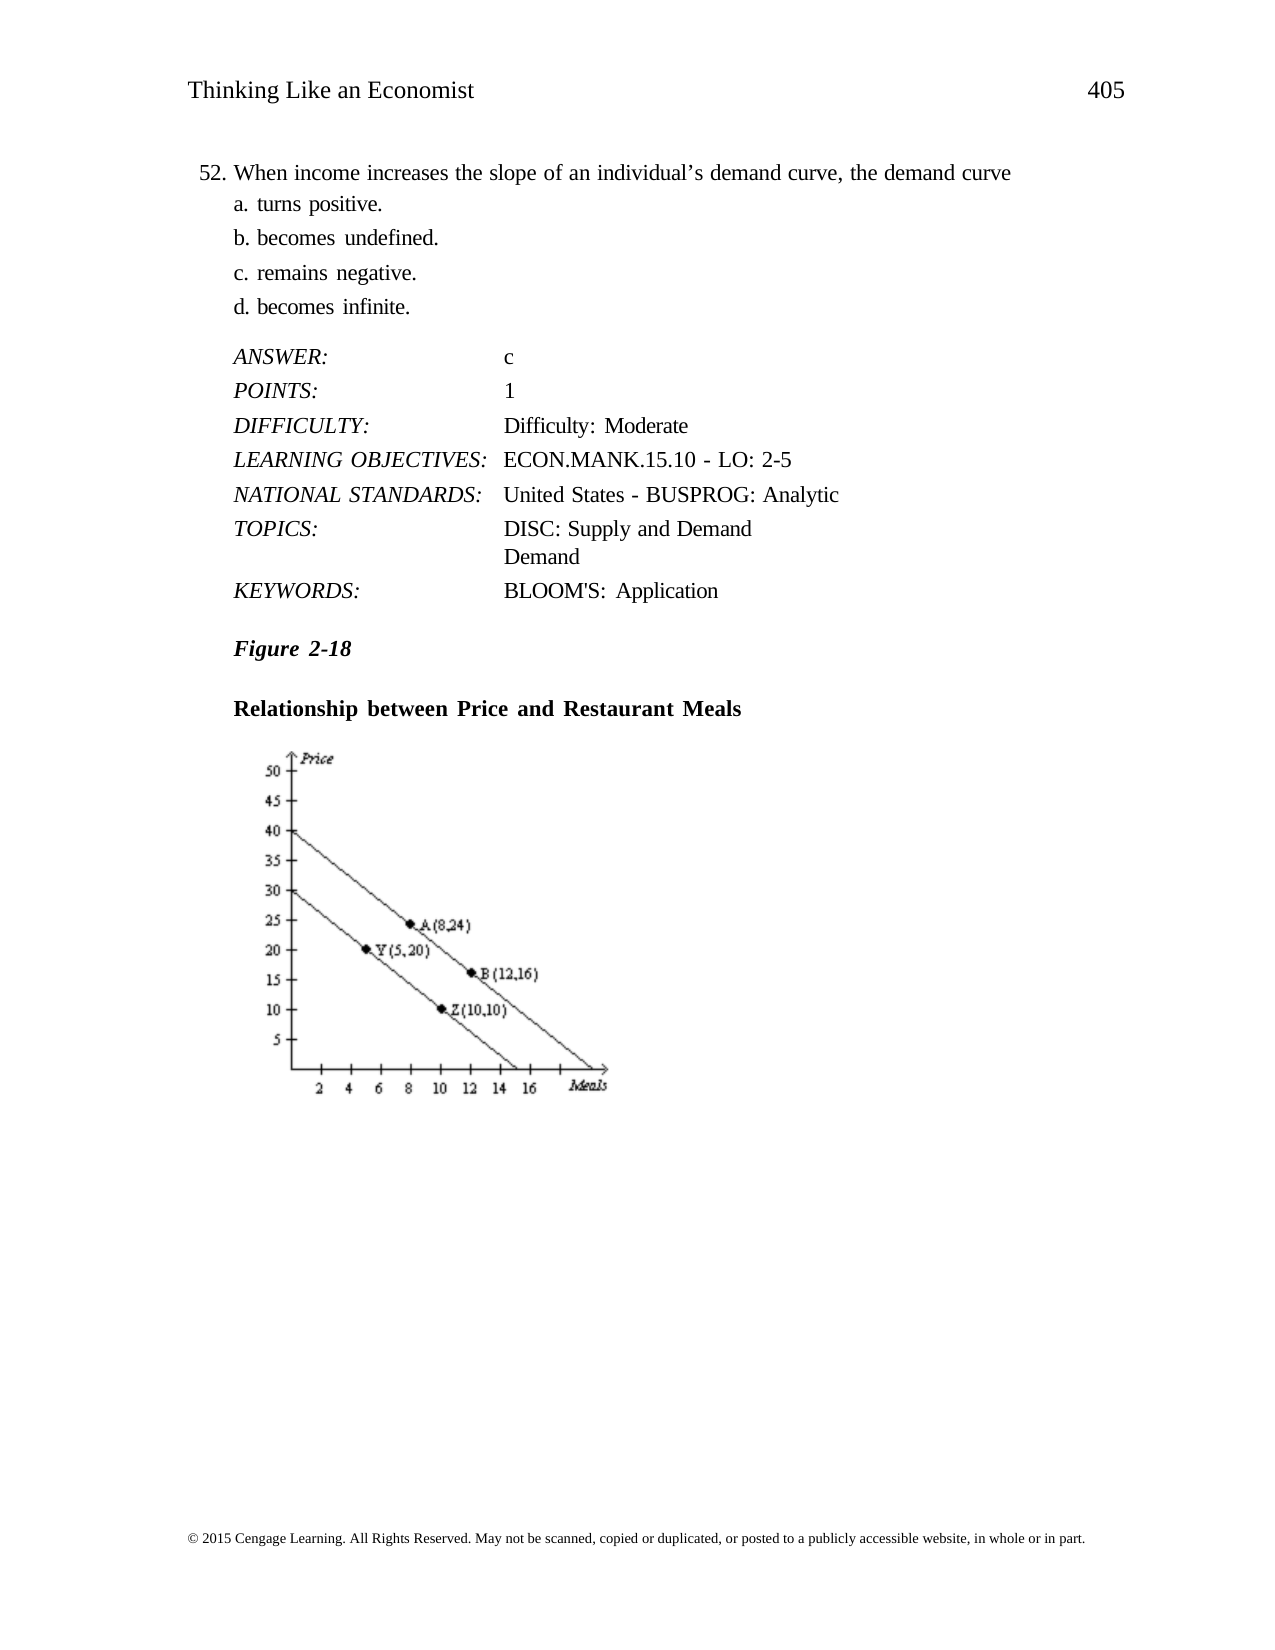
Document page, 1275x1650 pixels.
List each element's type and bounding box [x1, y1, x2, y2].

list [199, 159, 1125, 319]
picture [233, 750, 610, 1127]
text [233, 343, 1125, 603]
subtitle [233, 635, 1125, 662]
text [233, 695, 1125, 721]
